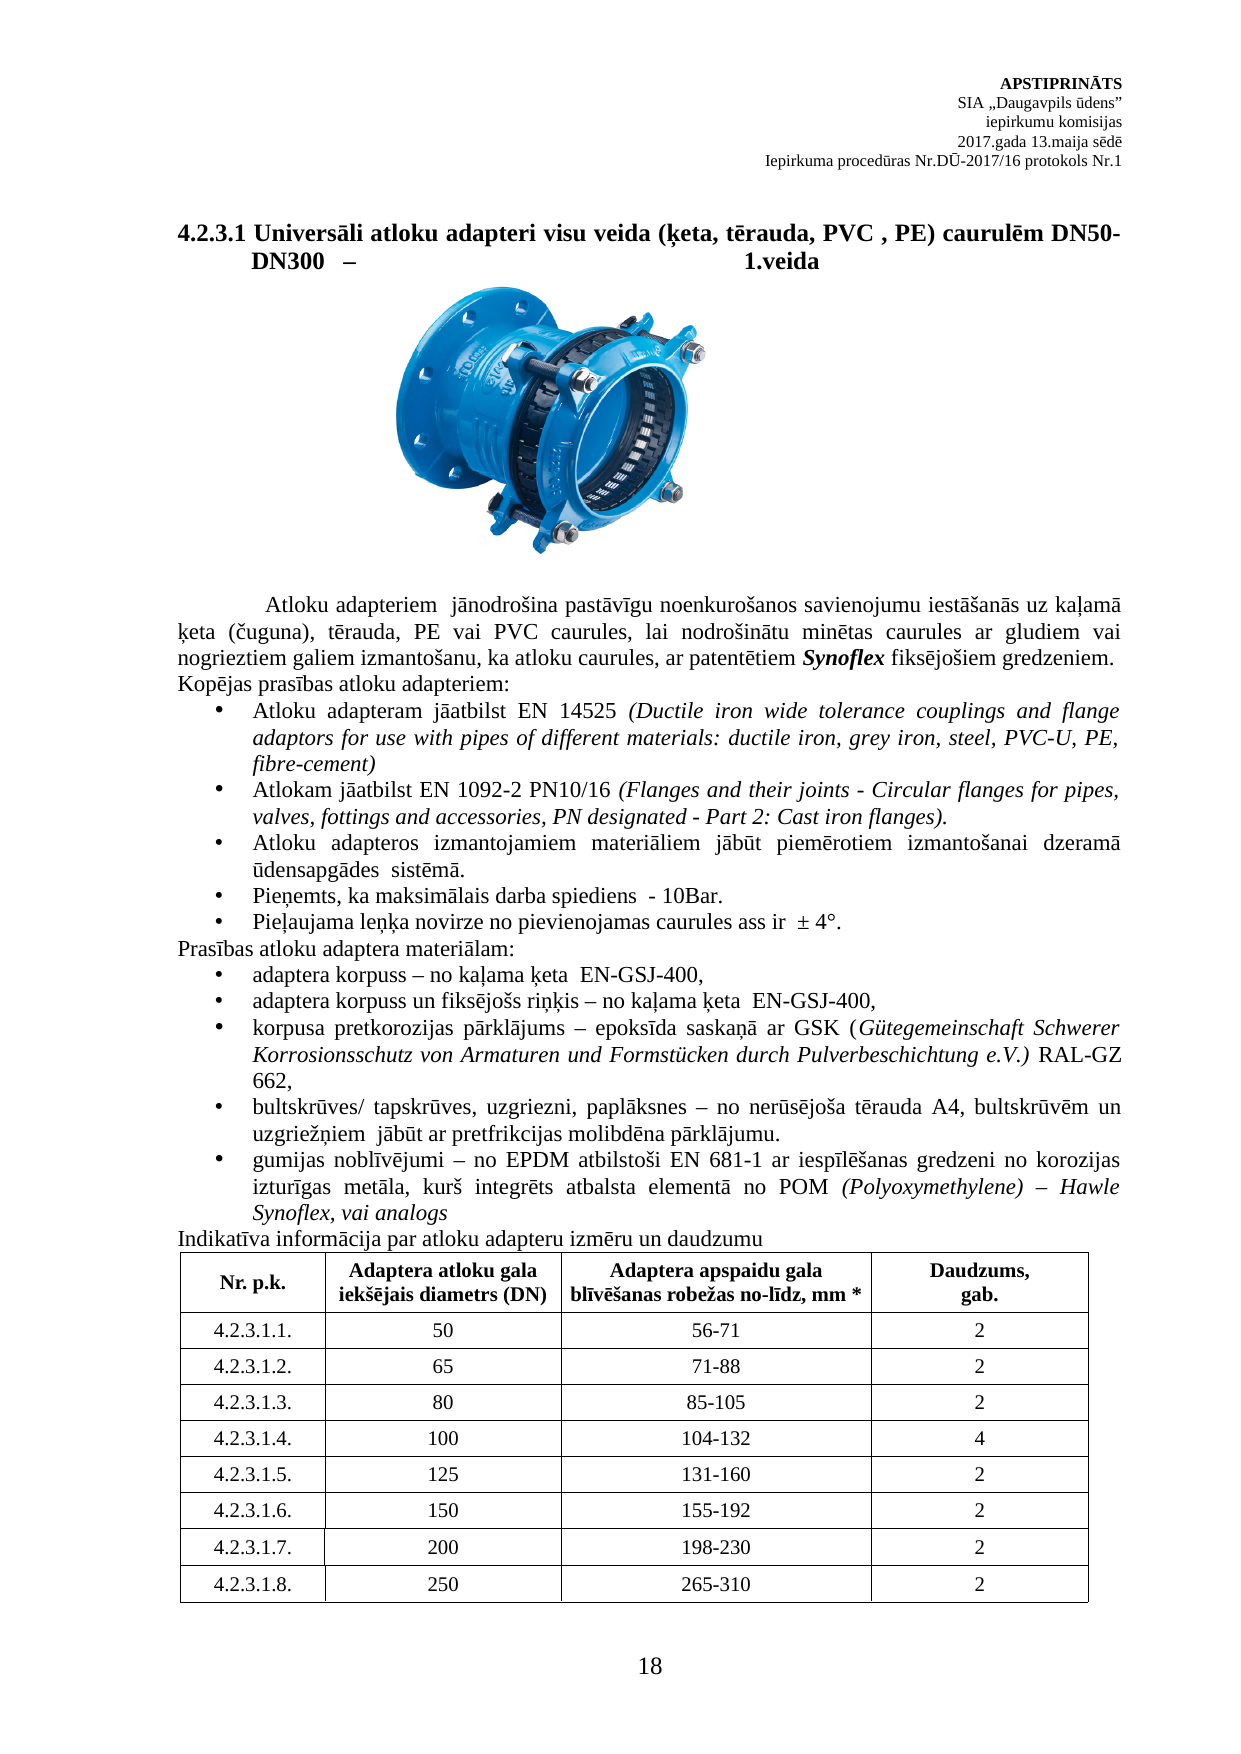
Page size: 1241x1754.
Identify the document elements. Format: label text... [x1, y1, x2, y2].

table_cell 2 [872, 1349, 1088, 1384]
list korpusa pretkorozijas pārklājums – epoksīda saskaņā ar GSK (Gütegemeinschaft Schwerer Korrosionsschutz von Armaturen und Formstücken durch Pulverbeschichtung e.V.) RAL-GZ 662, [215, 1014, 1122, 1093]
table_cell 125 [326, 1457, 561, 1492]
table_cell 2 [872, 1493, 1088, 1528]
picture [374, 253, 725, 566]
list bultskrūves/ tapskrūves, uzgriezni, paplāksnes – no nerūsējoša tērauda A4, bultskrūvēm un uzgriežņiem jābūt ar pretfrikcijas molibdēna pārklājumu. [215, 1093, 1122, 1146]
list gumijas noblīvējumi – no EPDM atbilstoši EN 681-1 ar iespīlēšanas gredzeni no korozijas izturīgas metāla, kurš integrēts atbalsta elementā no POM (Polyoxymethylene) – Hawle Synoflex, vai analogs [215, 1146, 1122, 1226]
table_cell 265-310 [562, 1566, 871, 1601]
table_cell 131-160 [562, 1457, 871, 1492]
list Pieļaujama leņķa novirze no pievienojamas caurules ass ir ± 4°. [215, 908, 1122, 935]
table_cell 2 [872, 1457, 1088, 1492]
list Pieņemts, ka maksimālais darba spiediens - 10Bar. [215, 882, 1122, 908]
table_cell 100 [326, 1421, 561, 1456]
table_cell 200 [325, 1529, 561, 1565]
table_cell 250 [326, 1566, 561, 1601]
table_cell 65 [326, 1349, 561, 1384]
table_cell 56-71 [562, 1313, 871, 1348]
table_cell 4.2.3.1.8. [181, 1566, 325, 1601]
table_cell 85-105 [562, 1385, 871, 1420]
table_header Nr. p.k. [181, 1253, 325, 1312]
list adaptera korpuss – no kaļama ķeta EN-GSJ-400, [215, 961, 1122, 987]
table_cell 4.2.3.1.6. [181, 1493, 325, 1528]
table_header Adaptera atloku gala iekšējais diametrs (DN) [326, 1253, 561, 1312]
table_cell 4.2.3.1.2. [181, 1349, 325, 1384]
table_cell 4.2.3.1.3. [181, 1385, 325, 1420]
table_header Adaptera apspaidu gala blīvēšanas robežas no-līdz, mm * [562, 1253, 871, 1312]
table_cell 104-132 [562, 1421, 871, 1456]
table_cell 4.2.3.1.5. [181, 1457, 325, 1492]
table_cell 4.2.3.1.4. [181, 1421, 325, 1456]
table_cell 4.2.3.1.1. [181, 1313, 325, 1348]
table_cell 80 [326, 1385, 561, 1420]
list Atloku adapteros izmantojamiem materiāliem jābūt piemērotiem izmantošanai dzeramā ūdensapgādes sistēmā. [215, 829, 1122, 882]
text 4.2.3.1 Universāli atloku adapteri visu veida (ķeta, tērauda, PVC , PE) caurulēm DN50-DN300 – 1.veida [177, 218, 1122, 275]
list Atlokam jāatbilst EN 1092-2 PN10/16 (Flanges and their joints - Circular flanges for pipes, valves, fottings and accessories, PN designated - Part 2: Cast iron flanges). [215, 776, 1122, 829]
list Atloku adapteram jāatbilst EN 14525 (Ductile iron wide tolerance couplings and flange adaptors for use with pipes of different materials: ductile iron, grey iron, steel, PVC-U, PE, fibre-cement) [215, 697, 1122, 776]
text Atloku adapteriem jānodrošina pastāvīgu noenkurošanos savienojumu iestāšanās uz kaļamā ķeta (čuguna), tērauda, PE vai PVC caurules, lai nodrošinātu minētas caurules ar gludiem vai nogrieztiem galiem izmantošanu, ka atloku caurules, ar patentētiem Synoflex fiksējošiem gredzeniem. [177, 591, 1122, 670]
table_cell 2 [872, 1566, 1088, 1601]
text Indikatīva informācija par atloku adapteru izmēru un daudzumu [177, 1226, 1122, 1252]
text Kopējas prasības atloku adapteriem: [177, 670, 1122, 697]
table_cell 2 [872, 1529, 1088, 1565]
table_header Daudzums, gab. [872, 1253, 1088, 1312]
table_cell 150 [326, 1493, 561, 1528]
table_cell 4 [872, 1421, 1088, 1456]
list adaptera korpuss un fiksējošs riņķis – no kaļama ķeta EN-GSJ-400, [215, 987, 1122, 1014]
table_cell 50 [326, 1313, 561, 1348]
table_cell 71-88 [562, 1349, 871, 1384]
table_cell 198-230 [562, 1529, 871, 1565]
table_cell 4.2.3.1.7. [181, 1529, 324, 1565]
table_cell 155-192 [562, 1493, 871, 1528]
table_cell 2 [872, 1313, 1088, 1348]
table_cell 2 [872, 1385, 1088, 1420]
text Prasības atloku adaptera materiālam: [177, 935, 1122, 961]
